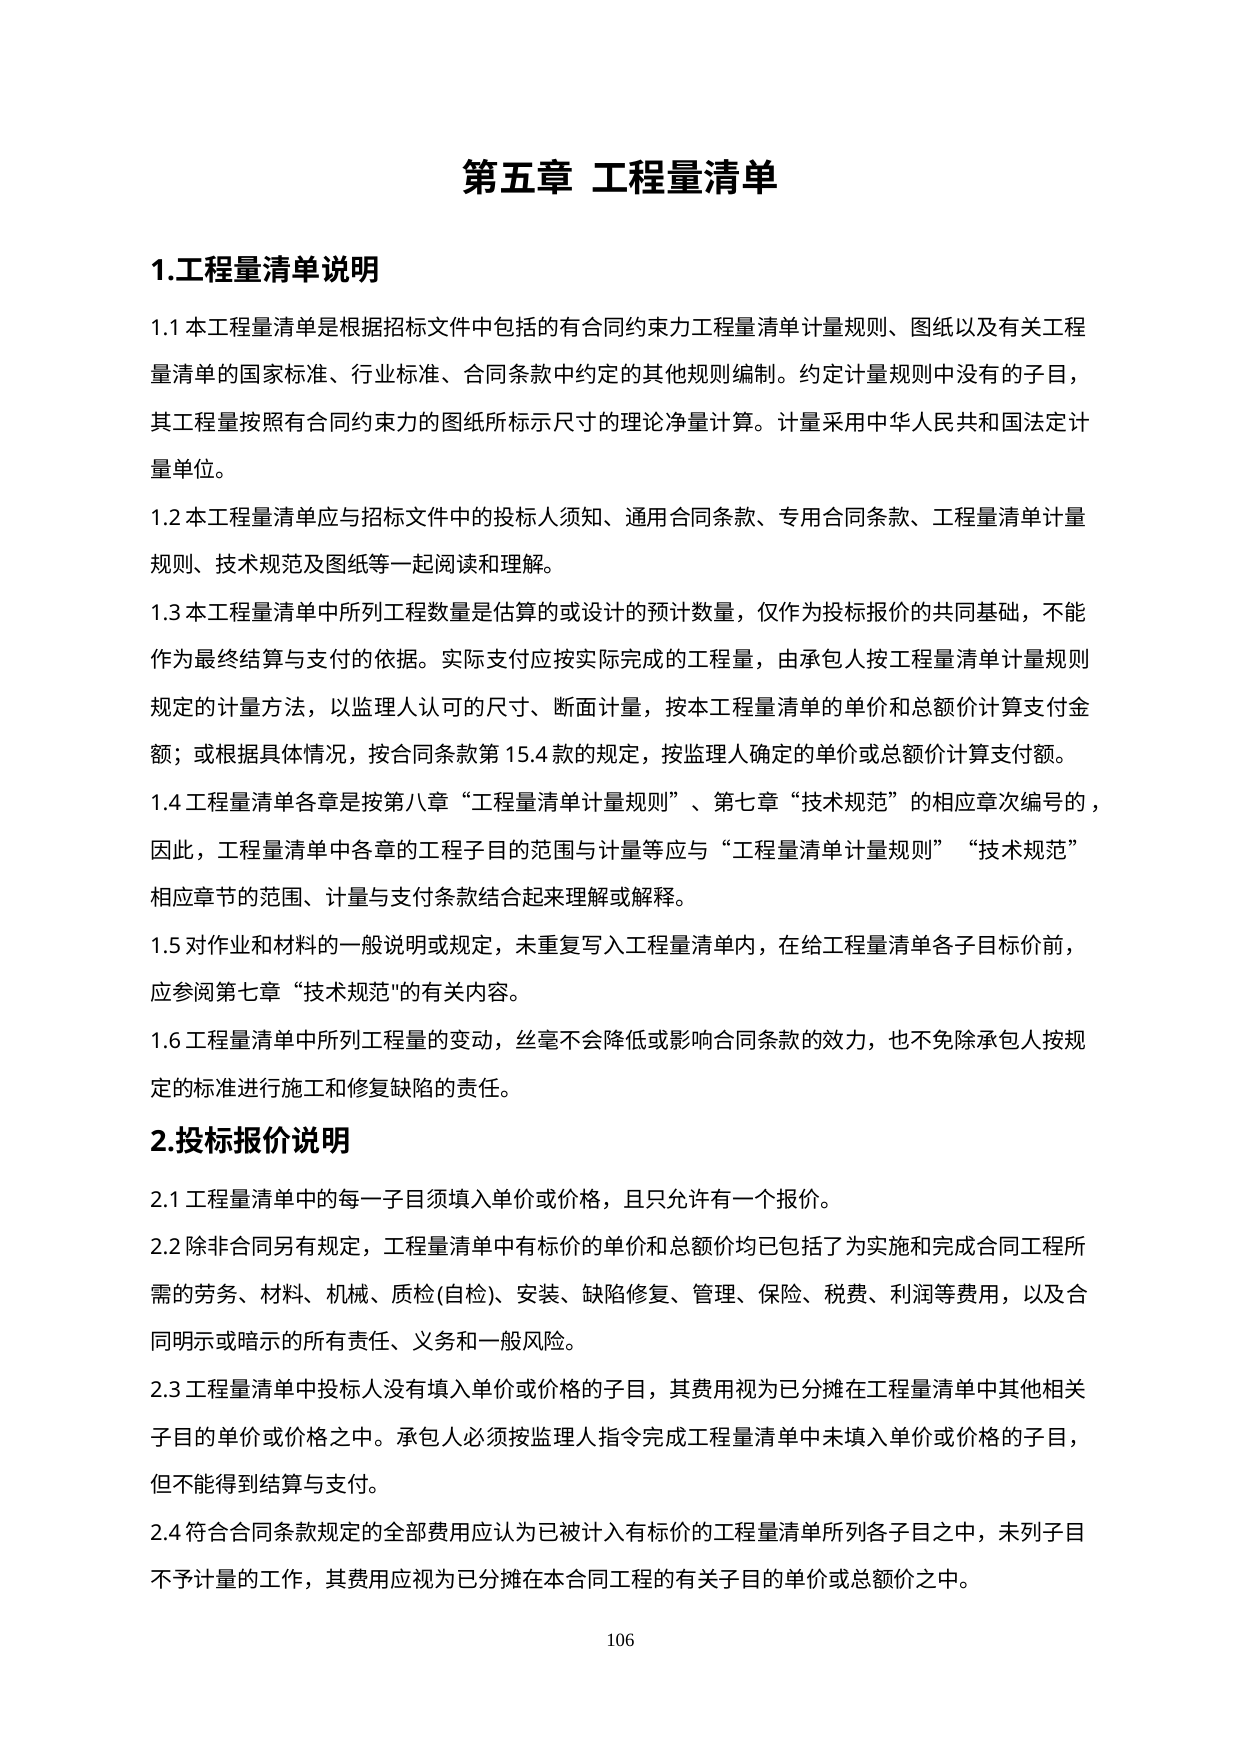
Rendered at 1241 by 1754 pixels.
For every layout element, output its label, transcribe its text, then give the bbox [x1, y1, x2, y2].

text 2.4符合合同条款规定的全部费用应认为已被计入有标价的工程量清单所列各子目之中，未列子目不予计量的工作，其费用应视为已分摊在本合同工程的有关子目的单价或总额价之中。 [150, 1514, 1090, 1594]
text 1.1本工程量清单是根据招标文件中包括的有合同约束力工程量清单计量规则、图纸以及有关工程量清单的国家标准、行业标准、合同条款中约定的其他规则编制。约定计量规则中没有的子目，其工程量按照有合同约束力的图纸所标示尺寸的理论净量计算。计量采用中华人民共和国法定计量单位。 [150, 310, 1090, 484]
subtitle 第五章 工程量清单 [150, 148, 1090, 202]
text 1.6工程量清单中所列工程量的变动，丝毫不会降低或影响合同条款的效力，也不免除承包人按规定的标准进行施工和修复缺陷的责任。 [150, 1023, 1090, 1102]
text 2.2除非合同另有规定，工程量清单中有标价的单价和总额价均已包括了为实施和完成合同工程所需的劳务、材料、机械、质检(自检)、安装、缺陷修复、管理、保险、税费、利润等费用，以及合同明示或暗示的所有责任、义务和一般风险。 [150, 1229, 1090, 1356]
text 2.投标报价说明 [150, 1118, 1090, 1160]
text 1.5对作业和材料的一般说明或规定，未重复写入工程量清单内，在给工程量清单各子目标价前，应参阅第七章“技术规范"的有关内容。 [150, 928, 1090, 1007]
text 2.3工程量清单中投标人没有填入单价或价格的子目，其费用视为已分摊在工程量清单中其他相关子目的单价或价格之中。承包人必须按监理人指令完成工程量清单中未填入单价或价格的子目，但不能得到结算与支付。 [150, 1372, 1090, 1499]
text 1.3本工程量清单中所列工程数量是估算的或设计的预计数量，仅作为投标报价的共同基础，不能作为最终结算与支付的依据。实际支付应按实际完成的工程量，由承包人按工程量清单计量规则规定的计量方法，以监理人认可的尺寸、断面计量，按本工程量清单的单价和总额价计算支付金额；或根据具体情况，按合同条款第15.4款的规定，按监理人确定的单价或总额价计算支付额。 [150, 595, 1090, 769]
text 1.2本工程量清单应与招标文件中的投标人须知、通用合同条款、专用合同条款、工程量清单计量规则、技术规范及图纸等一起阅读和理解。 [150, 500, 1090, 579]
text 1.工程量清单说明 [150, 246, 1090, 288]
text 1.4工程量清单各章是按第八章“工程量清单计量规则”、第七章“技术规范”的相应章次编号的，因此，工程量清单中各章的工程子目的范围与计量等应与“工程量清单计量规则”“技术规范”相应章节的范围、计量与支付条款结合起来理解或解释。 [150, 785, 1090, 912]
text 2.1工程量清单中的每一子目须填入单价或价格，且只允许有一个报价。 [150, 1182, 1090, 1213]
